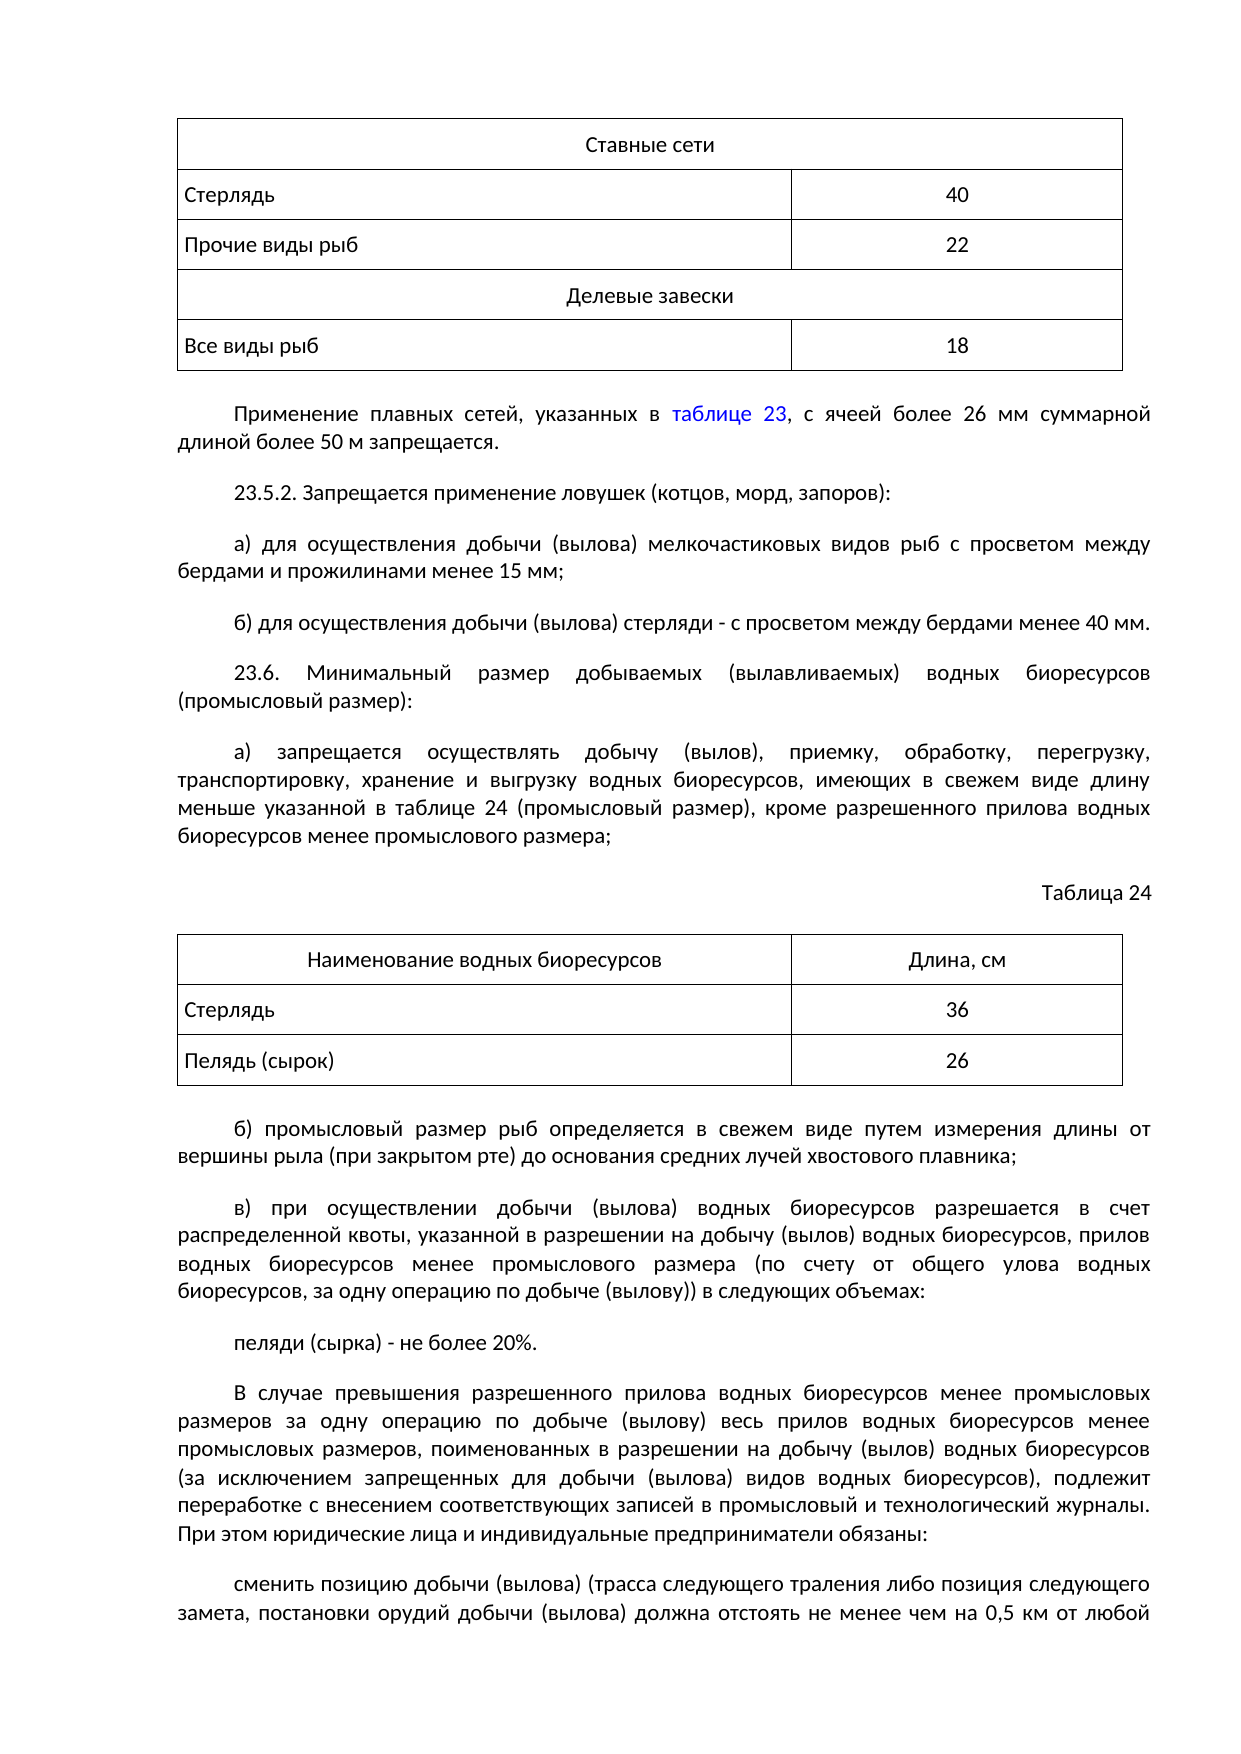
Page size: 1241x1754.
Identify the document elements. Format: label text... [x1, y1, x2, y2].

text 23.5.2. Запрещается применение ловушек (котцов, морд, запоров): [177, 478, 1152, 506]
table_header Наименование водных биоресурсов [178, 935, 791, 984]
table_cell Все виды рыб [178, 320, 791, 370]
text пеляди (сырка) - не более 20%. [177, 1328, 1152, 1356]
table_cell 40 [792, 170, 1122, 219]
text а) для осуществления добычи (вылова) мелкочастиковых видов рыб с просветом между бердами и прожилинами менее 15 мм; [177, 529, 1152, 585]
text Таблица 24 [177, 878, 1152, 906]
table_cell 36 [792, 985, 1122, 1034]
table_cell 22 [792, 220, 1122, 269]
table_cell 26 [792, 1035, 1122, 1084]
table_cell Пелядь (сырок) [178, 1035, 791, 1084]
table_cell Делевые завески [178, 270, 1122, 319]
table_header Длина, см [792, 935, 1122, 984]
text Применение плавных сетей, указанных в таблице 23, с ячеей более 26 мм суммарной длиной более 50 м запрещается. [177, 399, 1152, 455]
table_cell Ставные сети [178, 119, 1122, 168]
text б) для осуществления добычи (вылова) стерляди - с просветом между бердами менее 40 мм. [177, 608, 1152, 636]
text а) запрещается осуществлять добычу (вылов), приемку, обработку, перегрузку, транспортировку, хранение и выгрузку водных биоресурсов, имеющих в свежем виде длину меньше указанной в таблице 24 (промысловый размер), кроме разрешенного прилова водных биоресурсов менее промыслового размера; [177, 737, 1152, 849]
table_cell Стерлядь [178, 170, 791, 219]
table_cell Прочие виды рыб [178, 220, 791, 269]
table_cell 18 [792, 320, 1122, 370]
text В случае превышения разрешенного прилова водных биоресурсов менее промысловых размеров за одну операцию по добыче (вылову) весь прилов водных биоресурсов менее промысловых размеров, поименованных в разрешении на добычу (вылов) водных биоресурсов (за исключением запрещенных для добычи (вылова) видов водных биоресурсов), подлежит переработке с внесением соответствующих записей в промысловый и технологический журналы. При этом юридические лица и индивидуальные предприниматели обязаны: [177, 1378, 1152, 1547]
table_cell Стерлядь [178, 985, 791, 1034]
text в) при осуществлении добычи (вылова) водных биоресурсов разрешается в счет распределенной квоты, указанной в разрешении на добычу (вылов) водных биоресурсов, прилов водных биоресурсов менее промыслового размера (по счету от общего улова водных биоресурсов, за одну операцию по добыче (вылову)) в следующих объемах: [177, 1193, 1152, 1305]
text б) промысловый размер рыб определяется в свежем виде путем измерения длины от вершины рыла (при закрытом рте) до основания средних лучей хвостового плавника; [177, 1114, 1152, 1170]
text 23.6. Минимальный размер добываемых (вылавливаемых) водных биоресурсов (промысловый размер): [177, 658, 1152, 714]
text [177, 1569, 1152, 1626]
